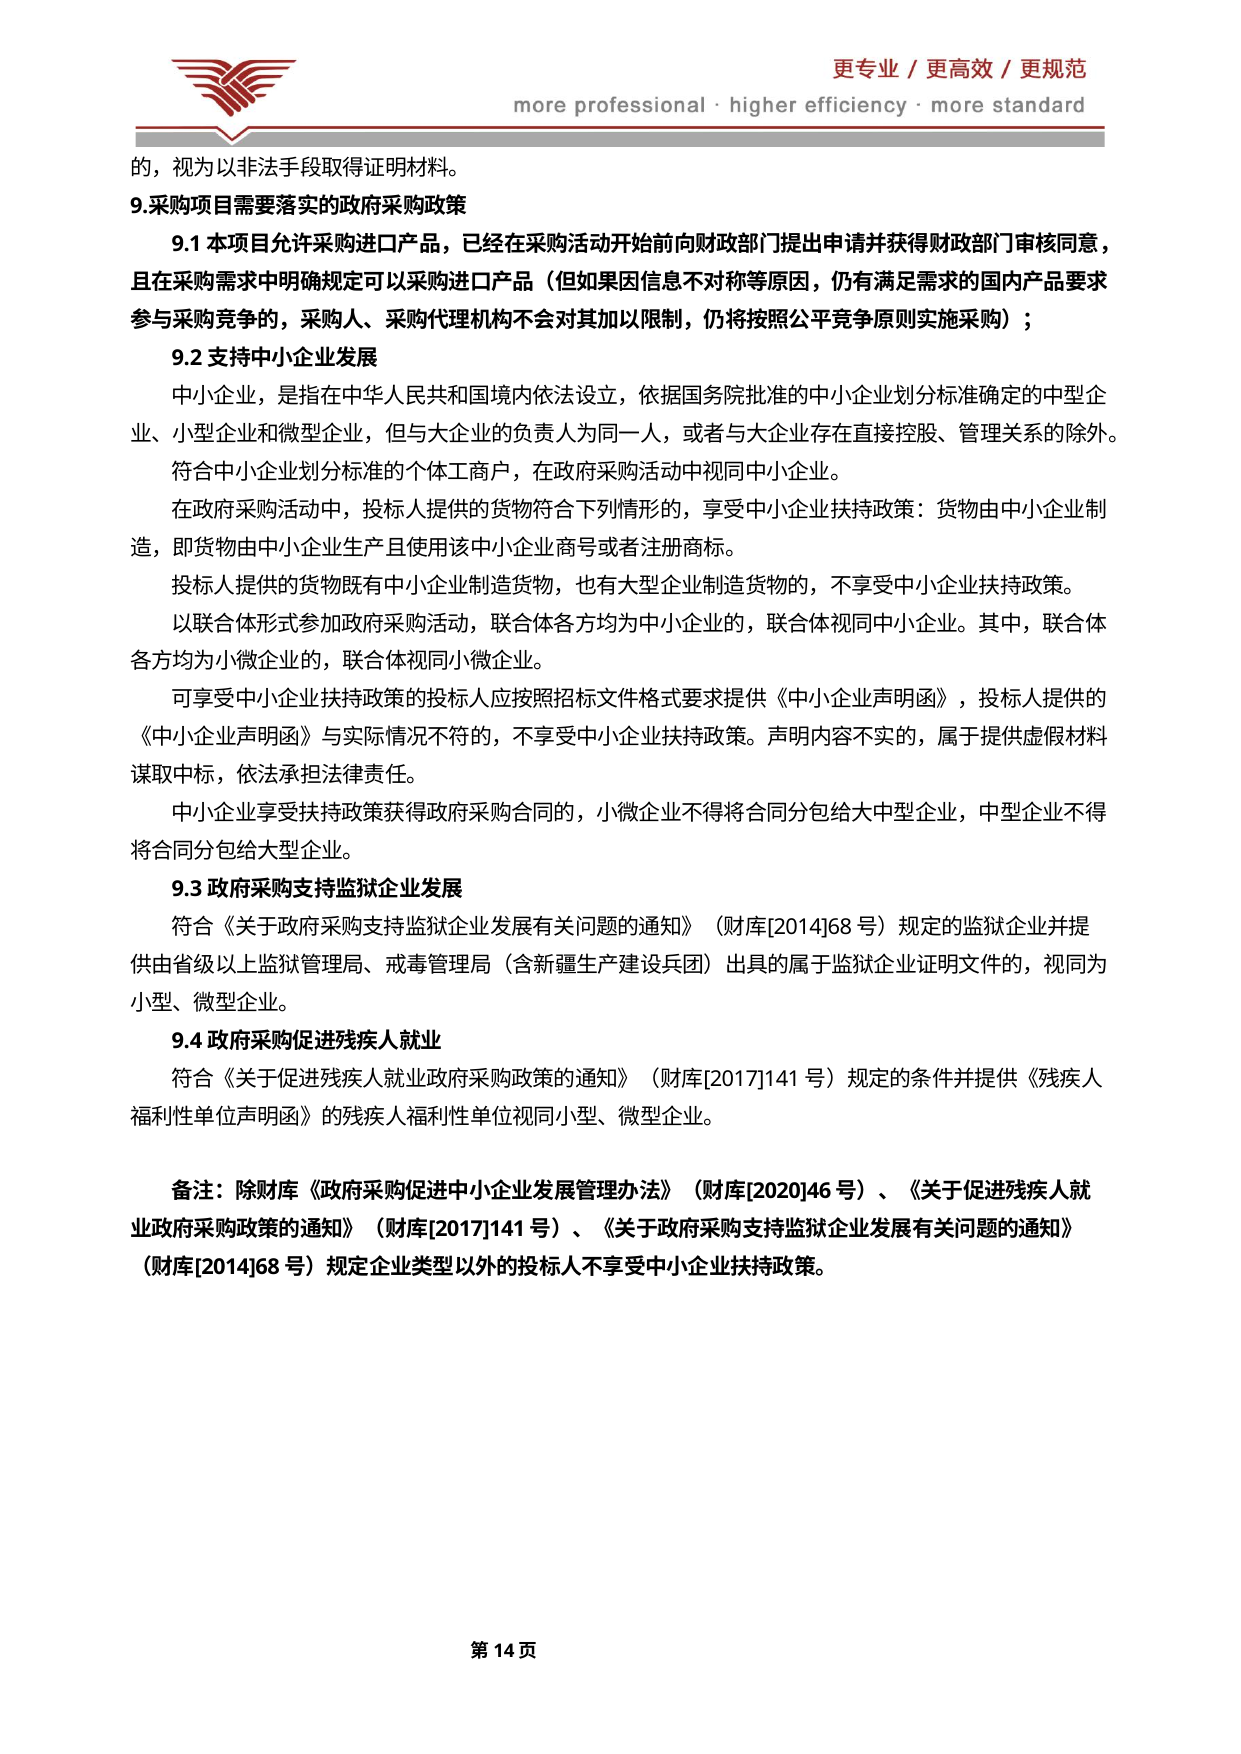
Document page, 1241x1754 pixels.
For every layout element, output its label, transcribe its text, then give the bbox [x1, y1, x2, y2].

text 可享受中小企业扶持政策的投标人应按照招标文件格式要求提供《中小企业声明函》，投标人提供的《中小企业声明函》与实际情况不符的，不享受中小企业扶持政策。声明内容不实的，属于提供虚假材料谋取中标，依法承担法律责任。 [130, 681, 1110, 789]
picture [135, 35, 1105, 147]
text 符合中小企业划分标准的个体工商户，在政府采购活动中视同中小企业。 [130, 454, 1110, 486]
text 投标人提供的货物既有中小企业制造货物，也有大型企业制造货物的，不享受中小企业扶持政策。 [130, 568, 1110, 599]
text 9.采购项目需要落实的政府采购政策 [130, 188, 1110, 220]
text 9.3 政府采购支持监狱企业发展 [130, 871, 1110, 903]
text 中小企业，是指在中华人民共和国境内依法设立，依据国务院批准的中小企业划分标准确定的中型企业、小型企业和微型企业，但与大企业的负责人为同一人，或者与大企业存在直接控股、管理关系的除外。 [130, 378, 1110, 448]
text 在政府采购活动中，投标人提供的货物符合下列情形的，享受中小企业扶持政策：货物由中小企业制造，即货物由中小企业生产且使用该中小企业商号或者注册商标。 [130, 492, 1110, 561]
text 备注：除财库《政府采购促进中小企业发展管理办法》（财库[2020]46号）、《关于促进残疾人就业政府采购政策的通知》（财库[2017]141号）、《关于政府采购支持监狱企业发展有关问题的通知》（财库[2014]68号）规定企业类型以外的投标人不享受中小企业扶持政策。 [130, 1173, 1110, 1281]
text （3）以非法手段取得证明材料。证据来源的合法性存在明显疑问，投诉人无法证明其取得方式合法的，视为以非法手段取得证明材料。 [130, 150, 1110, 182]
text 符合《关于促进残疾人就业政府采购政策的通知》（财库[2017]141号）规定的条件并提供《残疾人福利性单位声明函》的残疾人福利性单位视同小型、微型企业。 [130, 1061, 1110, 1131]
text 中小企业享受扶持政策获得政府采购合同的，小微企业不得将合同分包给大中型企业，中型企业不得将合同分包给大型企业。 [130, 795, 1110, 865]
text 9.4 政府采购促进残疾人就业 [130, 1023, 1110, 1055]
text 9.1 本项目允许采购进口产品，已经在采购活动开始前向财政部门提出申请并获得财政部门审核同意，且在采购需求中明确规定可以采购进口产品（但如果因信息不对称等原因，仍有满足需求的国内产品要求参与采购竞争的，采购人、采购代理机构不会对其加以限制，仍将按照公平竞争原则实施采购）； [130, 226, 1110, 334]
text 9.2 支持中小企业发展 [130, 340, 1110, 372]
text 符合《关于政府采购支持监狱企业发展有关问题的通知》（财库[2014]68号）规定的监狱企业并提供由省级以上监狱管理局、戒毒管理局（含新疆生产建设兵团）出具的属于监狱企业证明文件的，视同为小型、微型企业。 [130, 909, 1110, 1017]
text 以联合体形式参加政府采购活动，联合体各方均为中小企业的，联合体视同中小企业。其中，联合体各方均为小微企业的，联合体视同小微企业。 [130, 606, 1110, 675]
